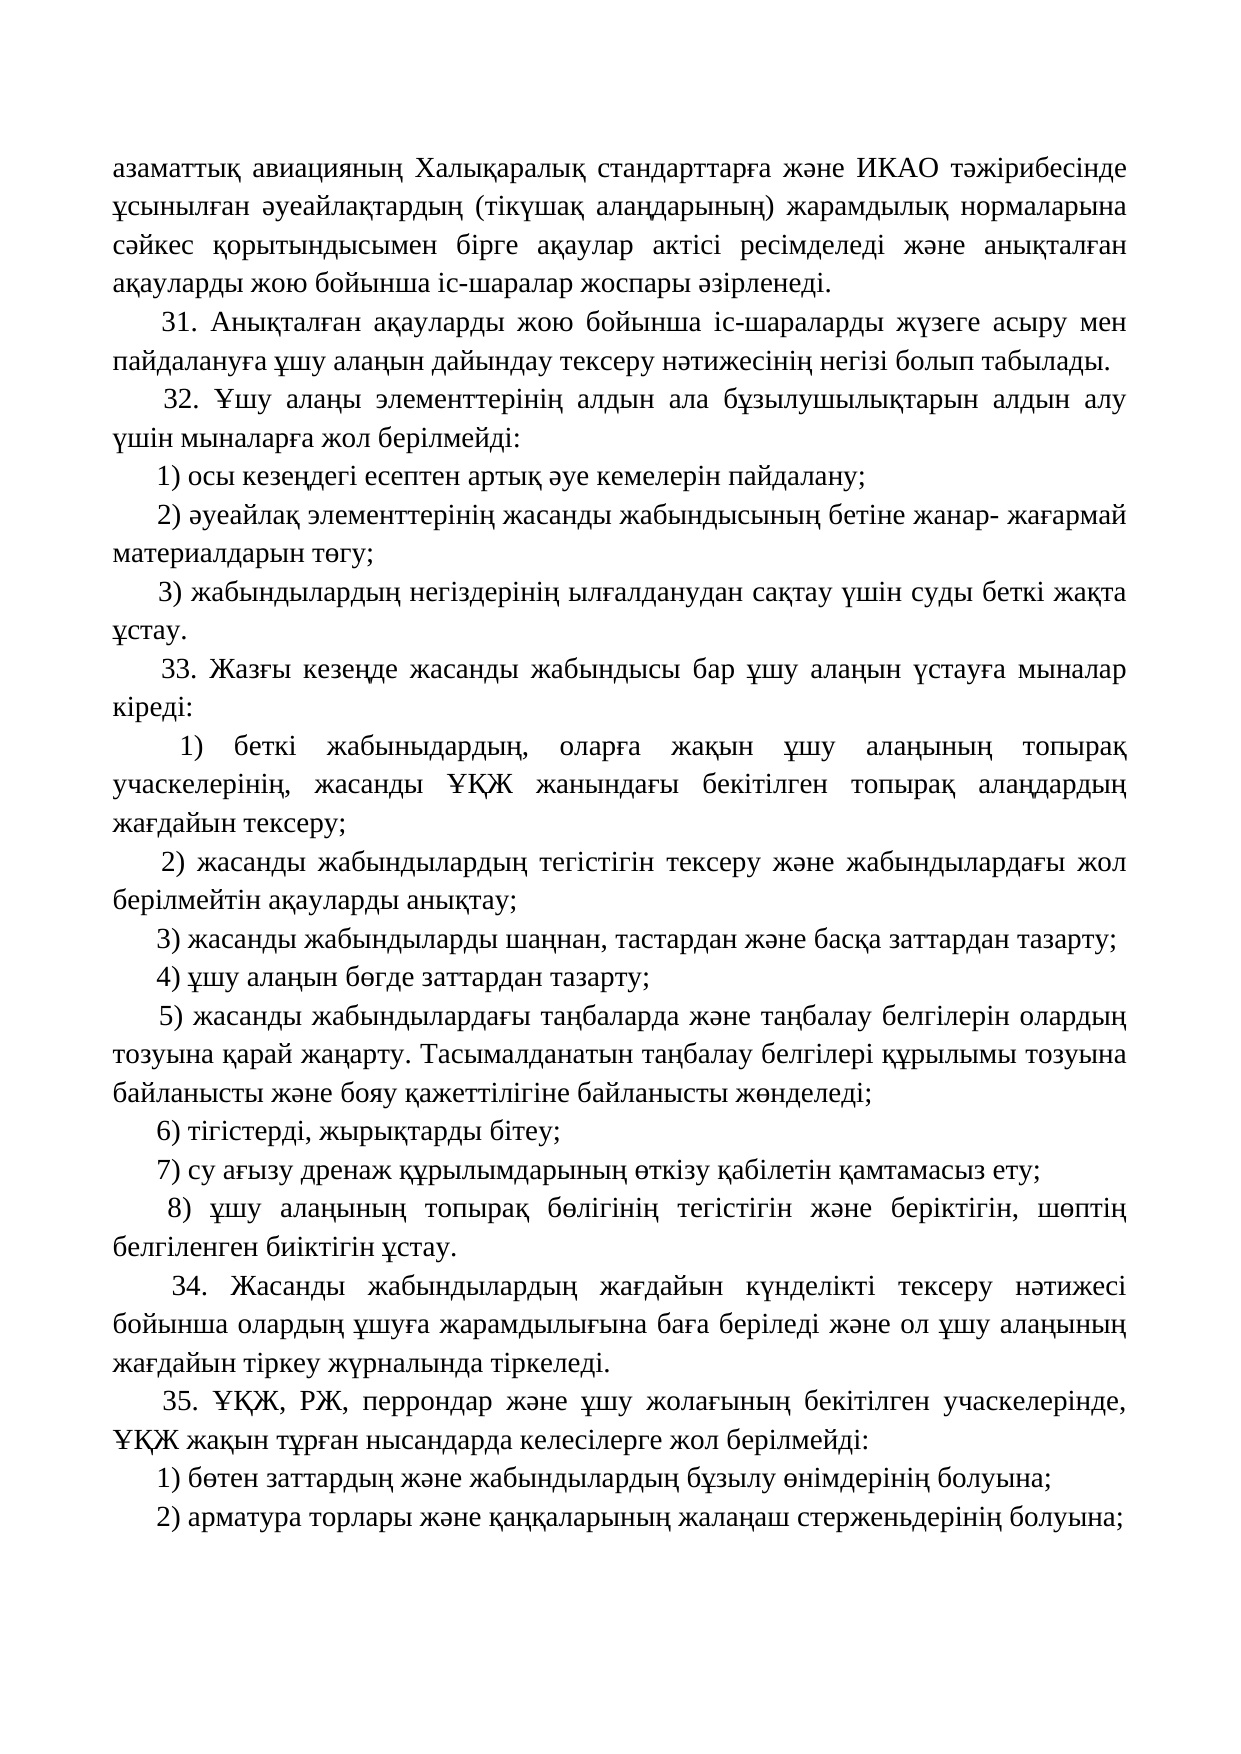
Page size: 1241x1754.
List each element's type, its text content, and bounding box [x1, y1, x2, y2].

text 6) тігістерді, жырықтарды бітеу; [112, 1113, 1128, 1147]
text 34. Жасанды жабындылардың жағдайын күнделікті тексеру нәтижесі бойынша олардың ұшуға жарамдылығына баға беріледі және ол ұшу алаңының жағдайын тіркеу жүрналында тіркеледі. [112, 1268, 1128, 1378]
text 1) бөтен заттардың және жабындылардың бұзылу өнімдерінің болуына; [112, 1460, 1128, 1494]
text 5) жасанды жабындылардағы таңбаларда және таңбалау белгілерін олардың тозуына қарай жаңарту. Тасымалданатын таңбалау белгілері құрылымы тозуына байланысты және бояу қажеттілігіне байланысты жөнделеді; [112, 998, 1128, 1108]
text 7) су ағызу дренаж құрылымдарының өткізу қабілетін қамтамасыз ету; [112, 1152, 1128, 1186]
text 3) жасанды жабындыларды шаңнан, тастардан және басқа заттардан тазарту; [112, 921, 1128, 954]
text 2) арматура торлары және қаңқаларының жалаңаш стерженьдерінің болуына; [112, 1499, 1128, 1532]
text 8) ұшу алаңының топырақ бөлігінің тегістігін және беріктігін, шөптің белгіленген биіктігін ұстау. [112, 1191, 1128, 1263]
text 2) жасанды жабындылардың тегістігін тексеру және жабындылардағы жол берілмейтін ақауларды анықтау; [112, 844, 1128, 916]
text 2) әуеайлақ элементтерінің жасанды жабындысының бетіне жанар- жағармай материалдарын төгу; [112, 497, 1128, 569]
text 1) осы кезеңдегі есептен артық әуе кемелерін пайдалану; [112, 458, 1128, 492]
text 3) жабындылардың негіздерінің ылғалданудан сақтау үшін суды беткі жақта ұстау. [112, 574, 1128, 646]
text 4) ұшу алаңын бөгде заттардан тазарту; [112, 959, 1128, 993]
text 33. Жазғы кезеңде жасанды жабындысы бар ұшу алаңын үстауға мыналар кіреді: [112, 651, 1128, 723]
text 1) беткі жабыныдардың, оларға жақын ұшу алаңының топырақ учаскелерінің, жасанды ҰҚЖ жанындағы бекітілген топырақ алаңдардың жағдайын тексеру; [112, 728, 1128, 839]
text 32. Ұшу алаңы элементтерінің алдын ала бұзылушылықтарын алдын алу үшін мыналарға жол берілмейді: [112, 381, 1128, 453]
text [112, 150, 1128, 299]
text 31. Анықталған ақауларды жою бойынша іс-шараларды жүзеге асыру мен пайдалануға ұшу алаңын дайындау тексеру нәтижесінің негізі болып табылады. [112, 304, 1128, 376]
text 35. ҰҚЖ, РЖ, перрондар және ұшу жолағының бекітілген учаскелерінде, ҰҚЖ жақын тұрған нысандарда келесілерге жол берілмейді: [112, 1383, 1128, 1455]
